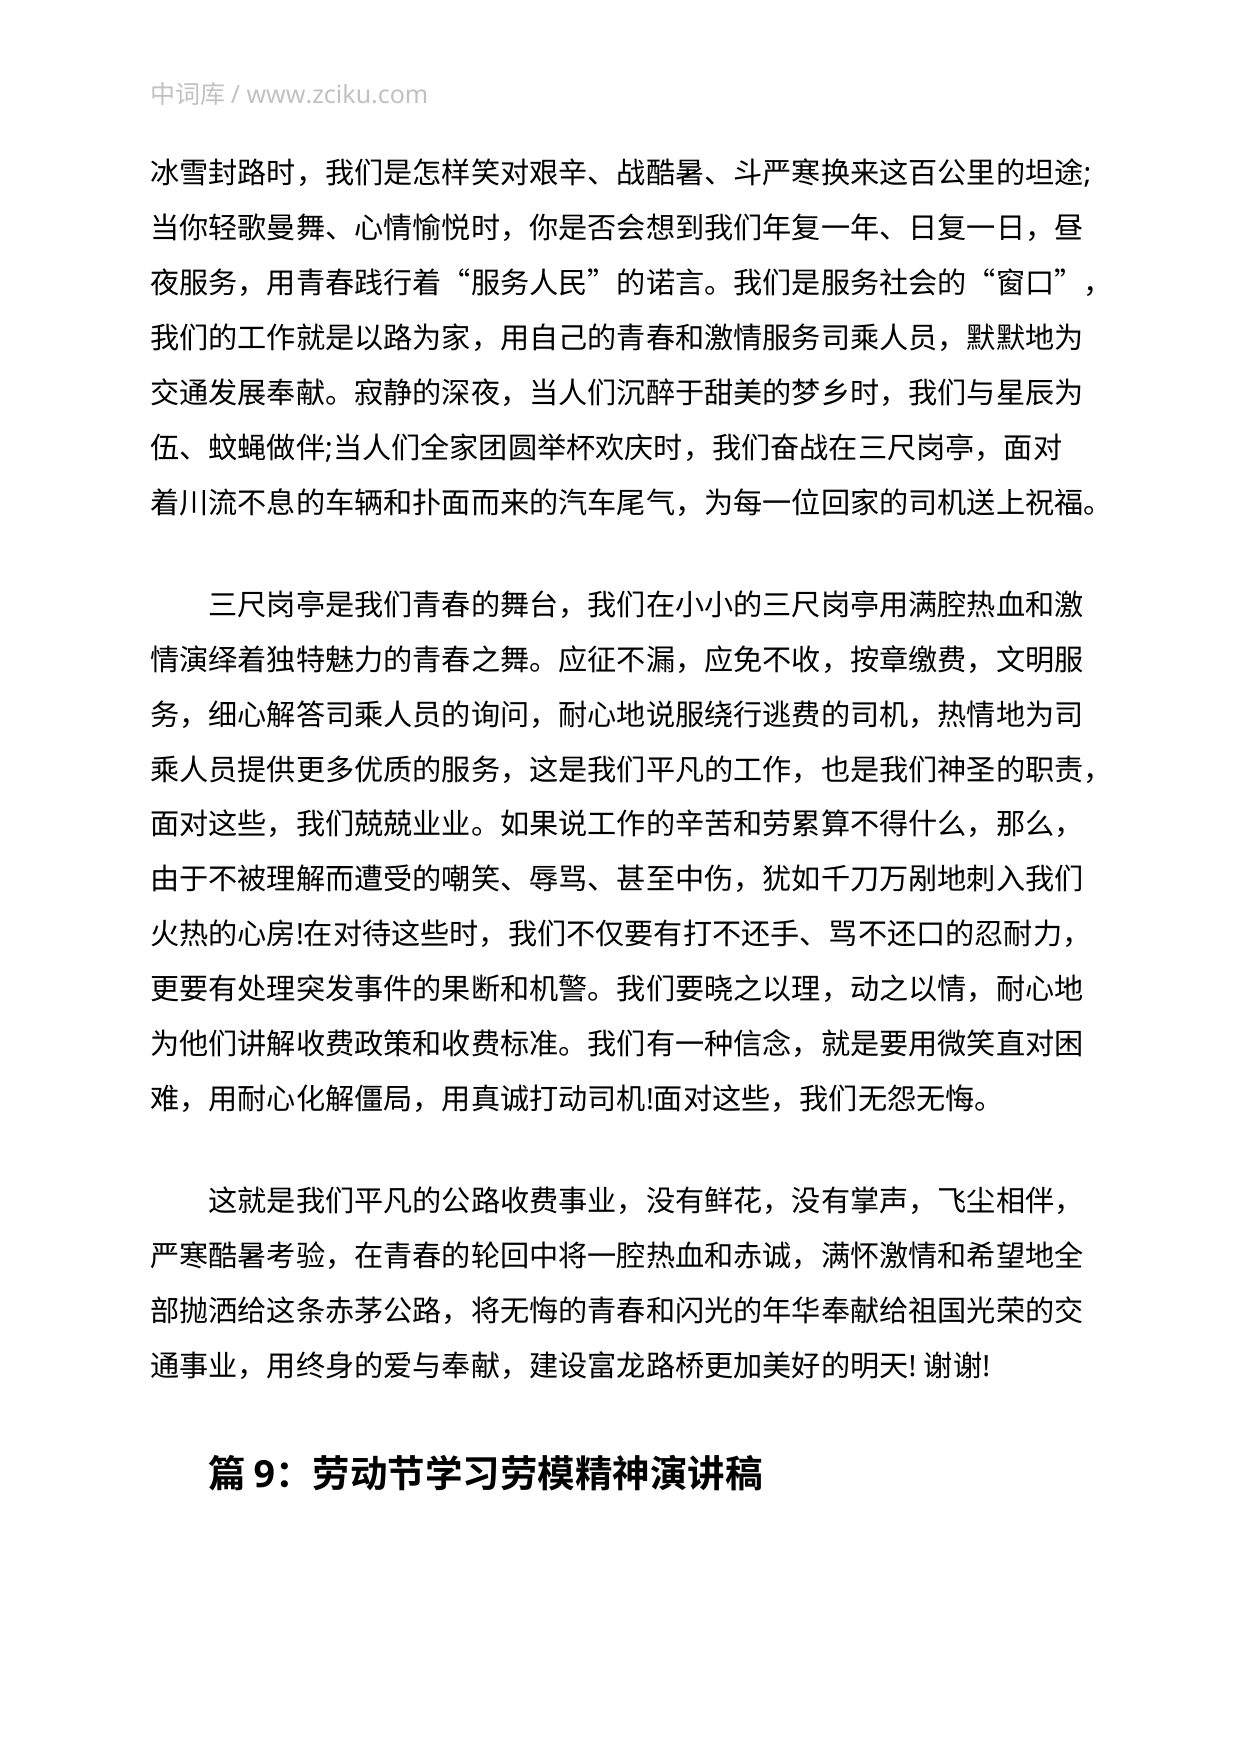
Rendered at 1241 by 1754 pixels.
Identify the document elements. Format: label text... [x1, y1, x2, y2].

text 这就是我们平凡的公路收费事业，没有鲜花，没有掌声，飞尘相伴，严寒酷暑考验，在青春的轮回中将一腔热血和赤诚，满怀激情和希望地全部抛洒给这条赤茅公路，将无悔的青春和闪光的年华奉献给祖国光荣的交通事业，用终身的爱与奉献，建设富龙路桥更加美好的明天! 谢谢! [150, 1177, 1090, 1384]
text 三尺岗亭是我们青春的舞台，我们在小小的三尺岗亭用满腔热血和激情演绎着独特魅力的青春之舞。应征不漏，应免不收，按章缴费，文明服务，细心解答司乘人员的询问，耐心地说服绕行逃费的司机，热情地为司乘人员提供更多优质的服务，这是我们平凡的工作，也是我们神圣的职责，面对这些，我们兢兢业业。如果说工作的辛苦和劳累算不得什么，那么，由于不被理解而遭受的嘲笑、辱骂、甚至中伤，犹如千刀万剐地刺入我们火热的心房!在对待这些时，我们不仅要有打不还手、骂不还口的忍耐力，更要有处理突发事件的果断和机警。我们要晓之以理，动之以情，耐心地为他们讲解收费政策和收费标准。我们有一种信念，就是要用微笑直对困难，用耐心化解僵局，用真诚打动司机!面对这些，我们无怨无悔。 [150, 581, 1090, 1118]
text 篇9：劳动节学习劳模精神演讲稿 [150, 1444, 1090, 1499]
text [150, 150, 1090, 522]
